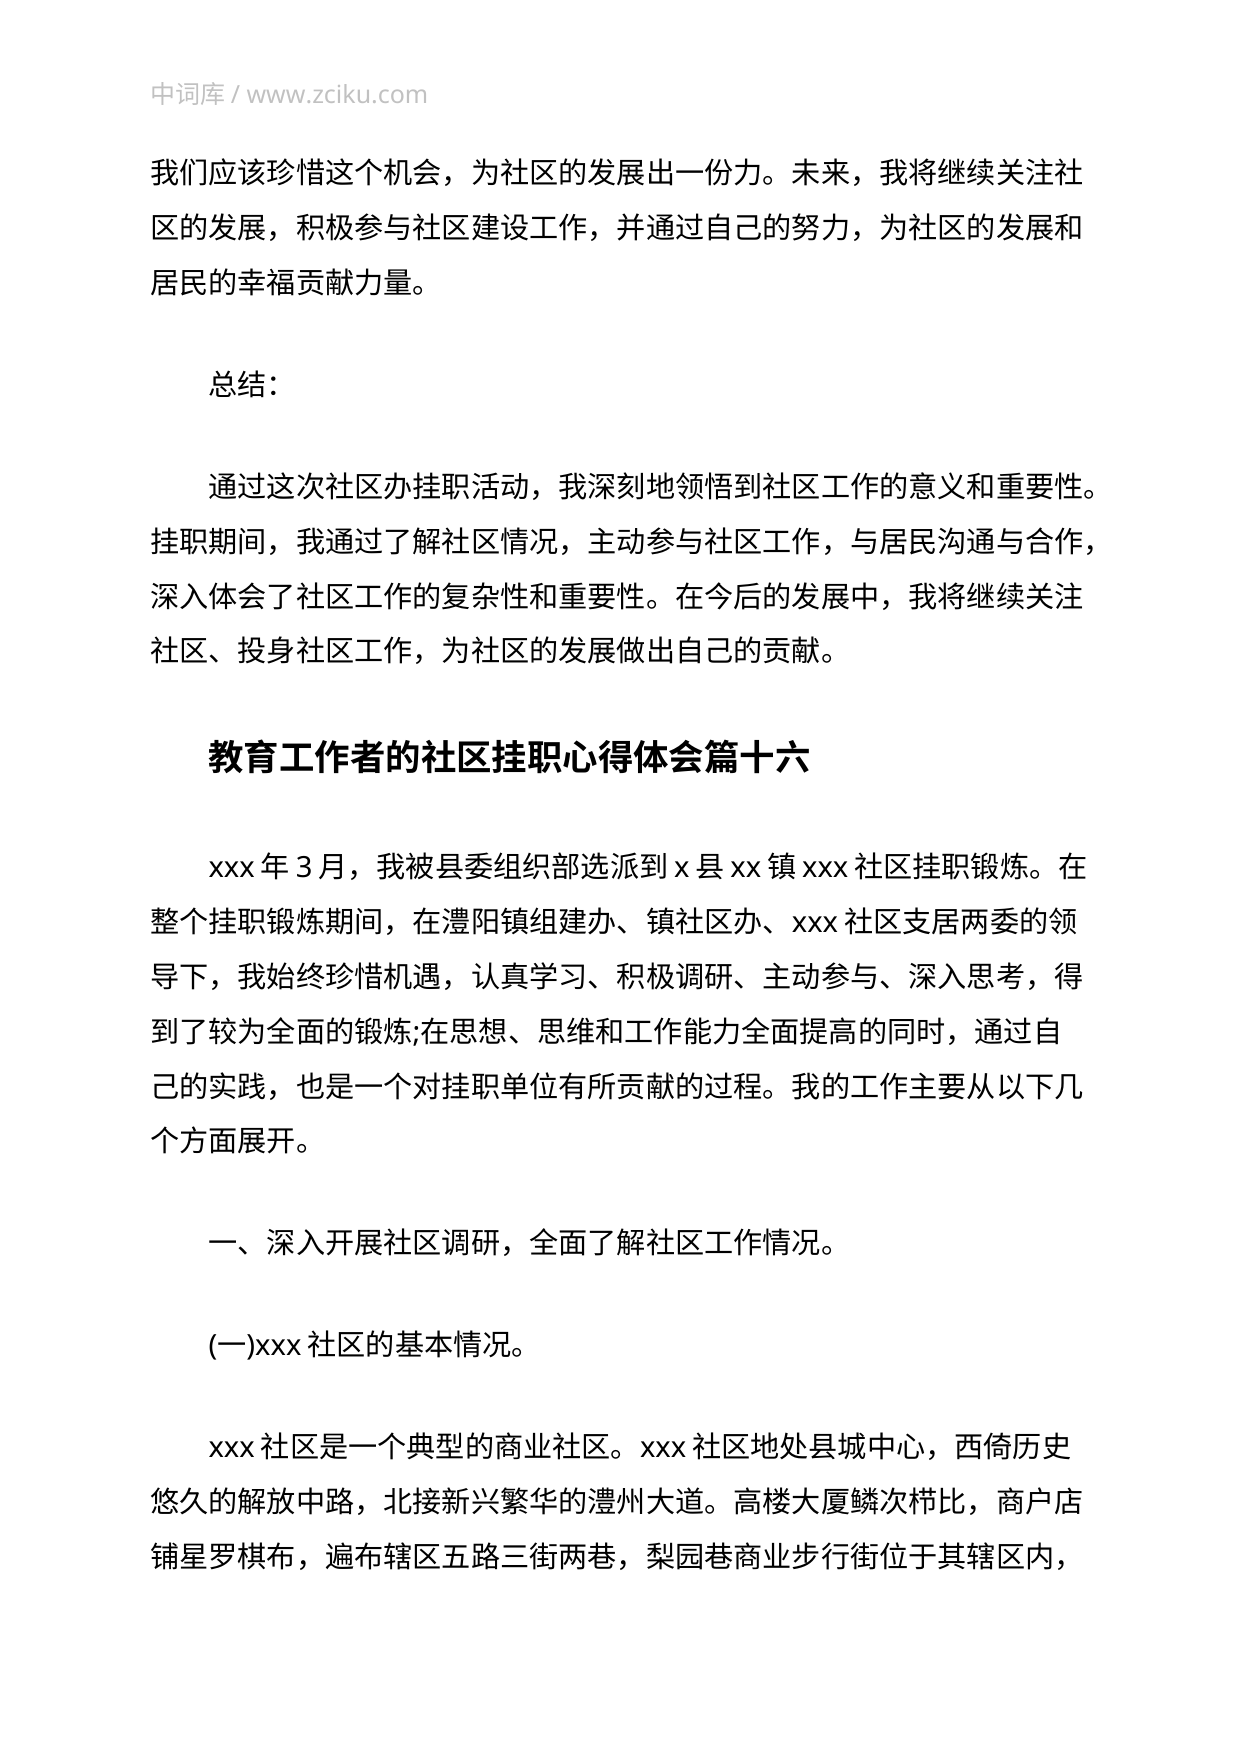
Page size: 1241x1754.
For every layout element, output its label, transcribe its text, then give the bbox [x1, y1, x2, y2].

text 教育工作者的社区挂职心得体会篇十六 [150, 730, 1090, 781]
text 总结： [150, 362, 1090, 404]
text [150, 1423, 1090, 1576]
text 通过这次社区办挂职活动，我深刻地领悟到社区工作的意义和重要性。挂职期间，我通过了解社区情况，主动参与社区工作，与居民沟通与合作，深入体会了社区工作的复杂性和重要性。在今后的发展中，我将继续关注社区、投身社区工作，为社区的发展做出自己的贡献。 [150, 463, 1090, 670]
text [150, 150, 1090, 302]
text (一)xxx社区的基本情况。 [150, 1322, 1090, 1364]
text 一、深入开展社区调研，全面了解社区工作情况。 [150, 1220, 1090, 1262]
text xxx年3月，我被县委组织部选派到x县xx镇xxx社区挂职锻炼。在整个挂职锻炼期间，在澧阳镇组建办、镇社区办、xxx社区支居两委的领导下，我始终珍惜机遇，认真学习、积极调研、主动参与、深入思考，得到了较为全面的锻炼;在思想、思维和工作能力全面提高的同时，通过自己的实践，也是一个对挂职单位有所贡献的过程。我的工作主要从以下几个方面展开。 [150, 843, 1090, 1160]
